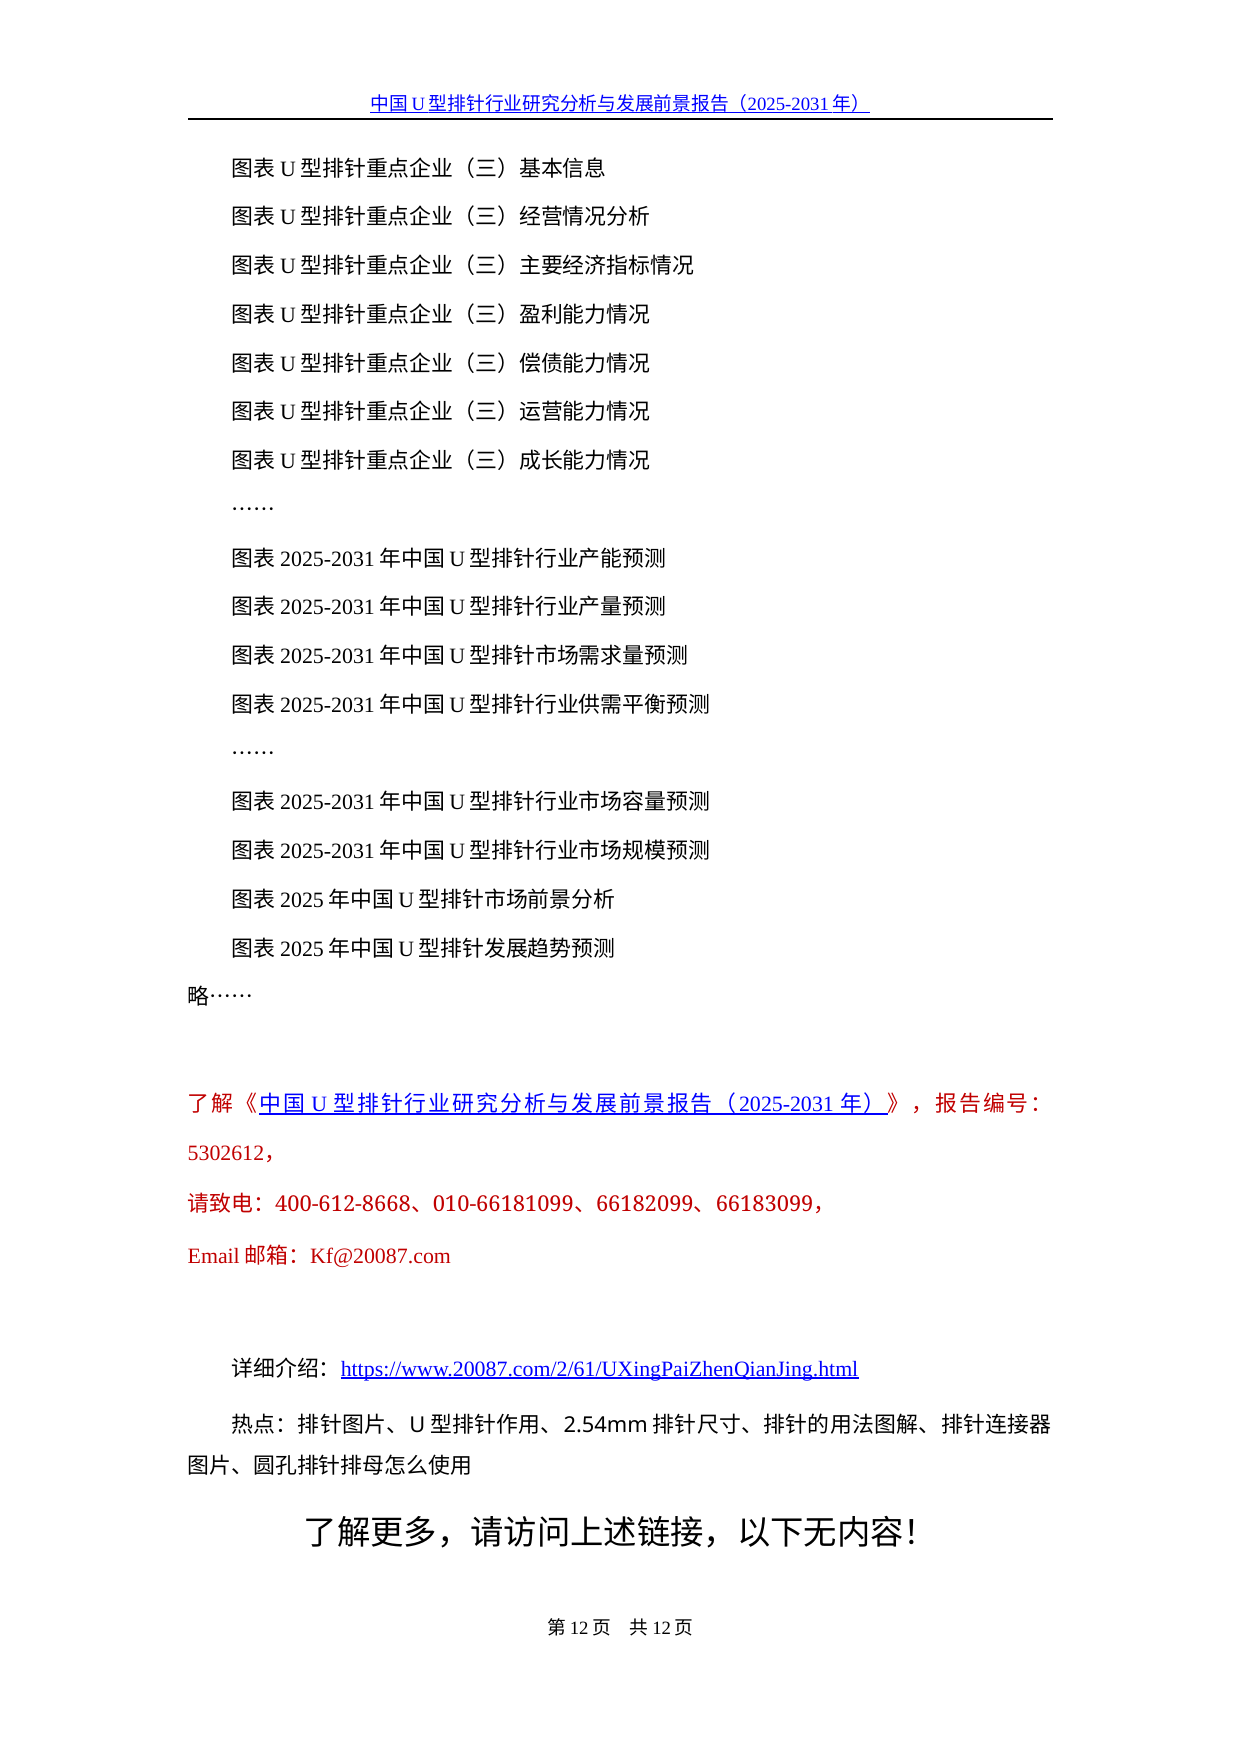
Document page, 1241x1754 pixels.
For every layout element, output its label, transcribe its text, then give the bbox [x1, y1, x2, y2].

text 了解《中国U型排针行业研究分析与发展前景报告（2025-2031年）》，报告编号：5302612， [187, 1085, 1053, 1167]
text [187, 150, 1053, 1011]
text 请致电：400-612-8668、010-66181099、66182099、66183099， [187, 1186, 1053, 1218]
text 热点：排针图片、U型排针作用、2.54mm排针尺寸、排针的用法图解、排针连接器图片、圆孔排针排母怎么使用 [187, 1407, 1053, 1480]
text 详细介绍：https://www.20087.com/2/61/UXingPaiZhenQianJing.html [187, 1350, 1053, 1383]
title 了解更多，请访问上述链接，以下无内容！ [187, 1497, 1053, 1562]
text Email邮箱：Kf@20087.com [187, 1237, 1053, 1270]
